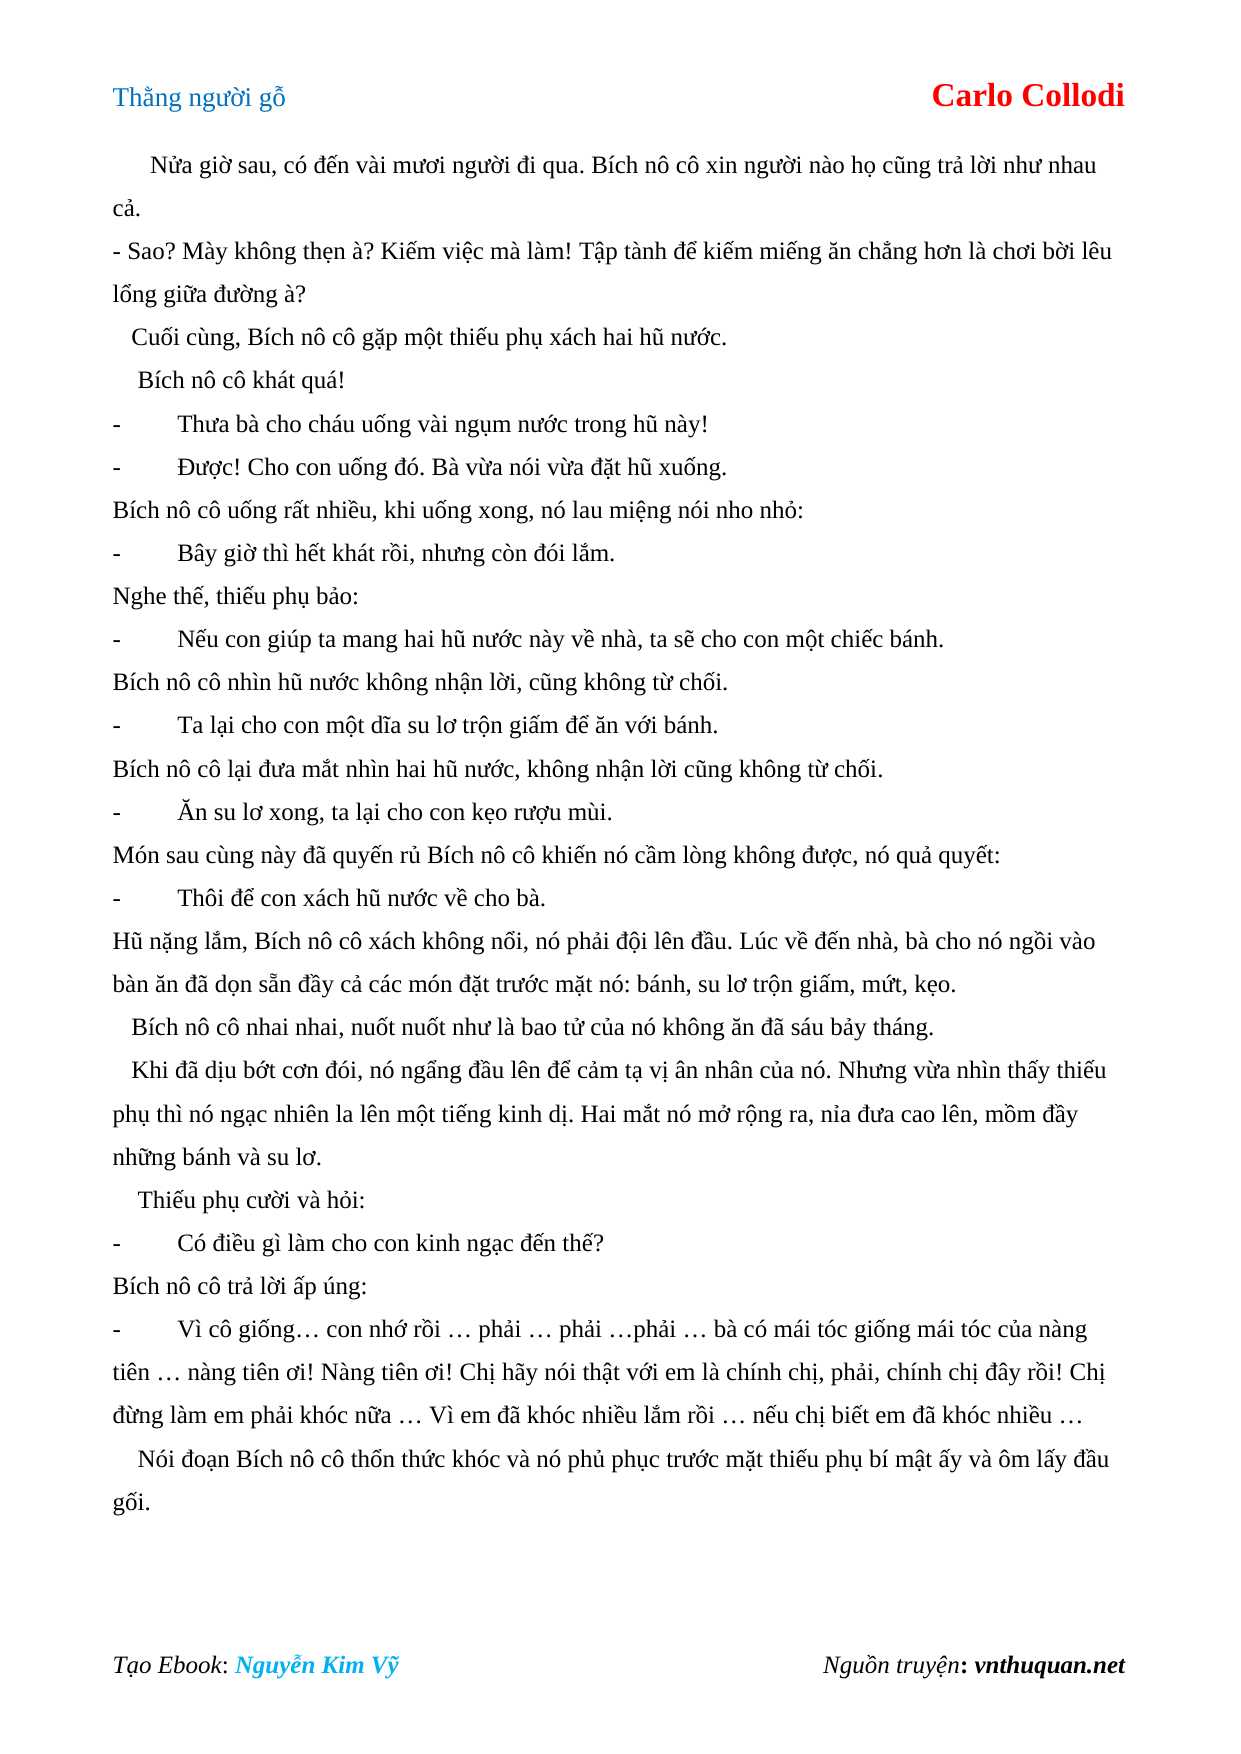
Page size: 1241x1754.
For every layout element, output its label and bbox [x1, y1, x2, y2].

text [112, 150, 1128, 1559]
